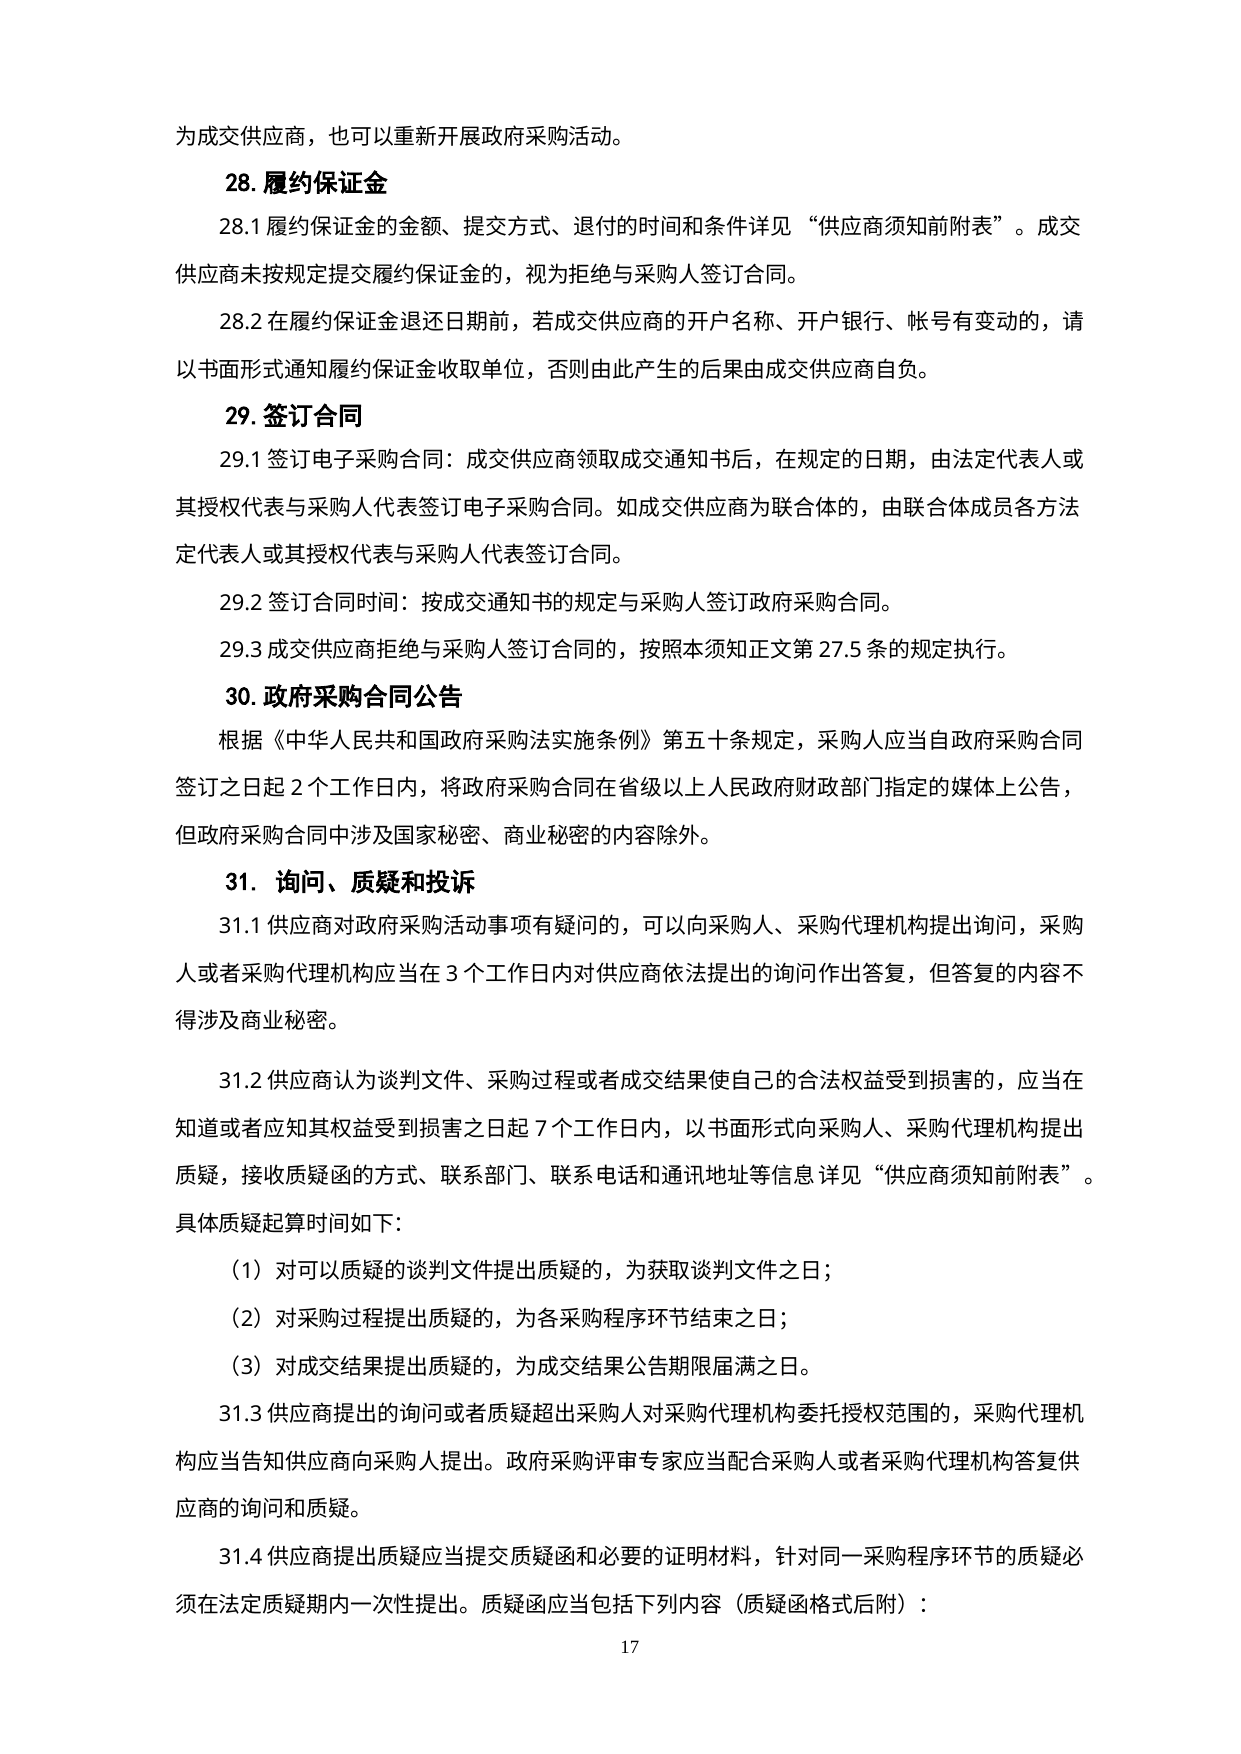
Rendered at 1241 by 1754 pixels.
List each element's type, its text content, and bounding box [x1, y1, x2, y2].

text 28.履约保证金 [175, 166, 1084, 195]
text 28.2在履约保证金退还日期前，若成交供应商的开户名称、开户银行、帐号有变动的，请以书面形式通知履约保证金收取单位，否则由此产生的后果由成交供应商自负。 [175, 304, 1084, 383]
text 31.4供应商提出质疑应当提交质疑函和必要的证明材料，针对同一采购程序环节的质疑必须在法定质疑期内一次性提出。质疑函应当包括下列内容（质疑函格式后附）： [175, 1539, 1084, 1618]
text 29.1签订电子采购合同：成交供应商领取成交通知书后，在规定的日期，由法定代表人或其授权代表与采购人代表签订电子采购合同。如成交供应商为联合体的，由联合体成员各方法定代表人或其授权代表与采购人代表签订合同。 [175, 442, 1084, 569]
text （1）对可以质疑的谈判文件提出质疑的，为获取谈判文件之日； [175, 1253, 1084, 1285]
text 29.2 签订合同时间：按成交通知书的规定与采购人签订政府采购合同。 [175, 585, 1084, 616]
text 31.2供应商认为谈判文件、采购过程或者成交结果使自己的合法权益受到损害的，应当在知道或者应知其权益受到损害之日起7个工作日内，以书面形式向采购人、采购代理机构提出质疑，接收质疑函的方式、联系部门、联系电话和通讯地址等信息详见“供应商须知前附表”。具体质疑起算时间如下： [175, 1063, 1084, 1238]
text 31. 询问、质疑和投诉 [175, 865, 1084, 894]
text 30.政府采购合同公告 [175, 680, 1084, 708]
text 29.签订合同 [175, 399, 1084, 428]
text 28.1履约保证金的金额、提交方式、退付的时间和条件详见 “供应商须知前附表”。成交供应商未按规定提交履约保证金的，视为拒绝与采购人签订合同。 [175, 209, 1084, 288]
text （3）对成交结果提出质疑的，为成交结果公告期限届满之日。 [175, 1349, 1084, 1381]
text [175, 119, 1084, 150]
text （2）对采购过程提出质疑的，为各采购程序环节结束之日； [175, 1301, 1084, 1333]
text 29.3成交供应商拒绝与采购人签订合同的，按照本须知正文第27.5条的规定执行。 [175, 632, 1084, 664]
text 31.1供应商对政府采购活动事项有疑问的，可以向采购人、采购代理机构提出询问，采购人或者采购代理机构应当在3个工作日内对供应商依法提出的询问作出答复，但答复的内容不得涉及商业秘密。 [175, 908, 1084, 1035]
text 31.3供应商提出的询问或者质疑超出采购人对采购代理机构委托授权范围的，采购代理机构应当告知供应商向采购人提出。政府采购评审专家应当配合采购人或者采购代理机构答复供应商的询问和质疑。 [175, 1396, 1084, 1523]
text 根据《中华人民共和国政府采购法实施条例》第五十条规定，采购人应当自政府采购合同签订之日起2个工作日内，将政府采购合同在省级以上人民政府财政部门指定的媒体上公告，但政府采购合同中涉及国家秘密、商业秘密的内容除外。 [175, 723, 1084, 849]
